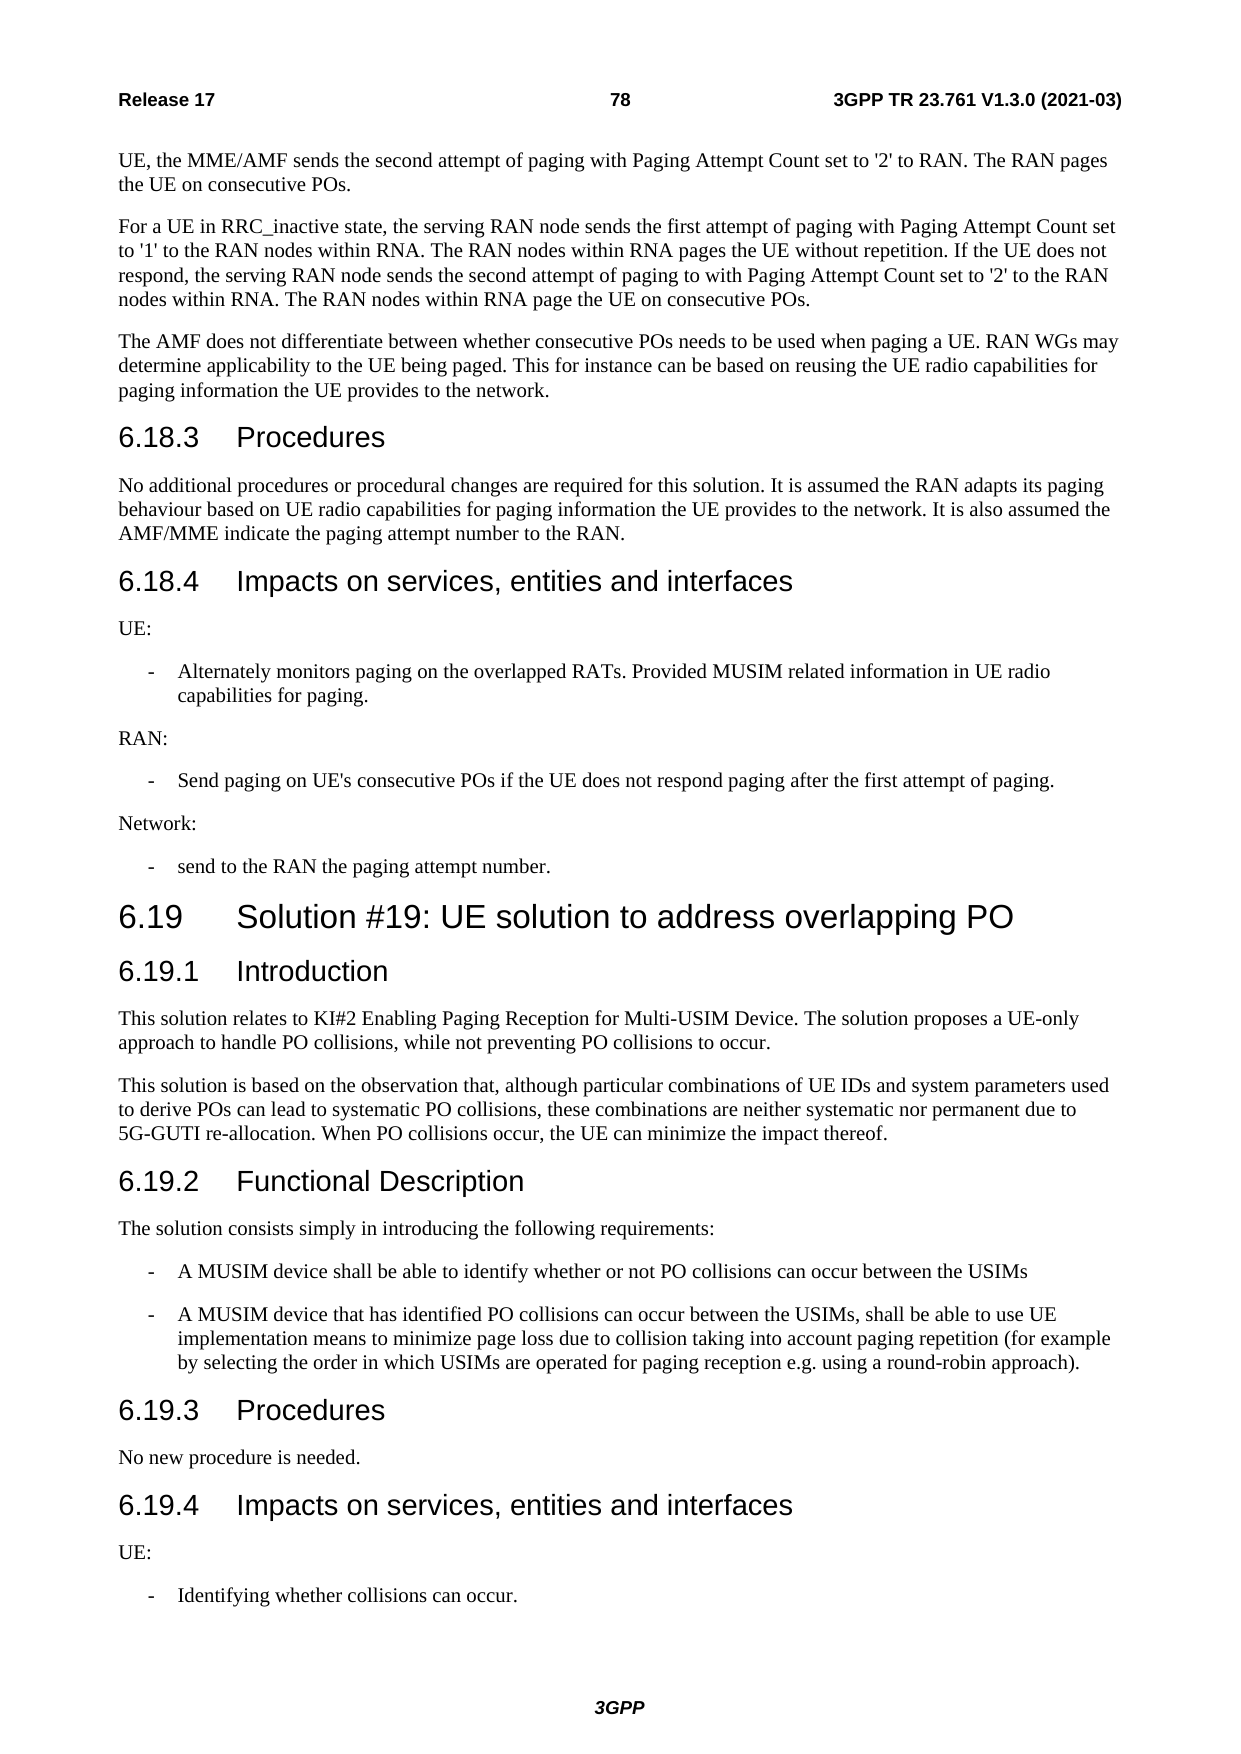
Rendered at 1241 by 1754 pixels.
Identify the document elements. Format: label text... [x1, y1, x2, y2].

text No new procedure is needed. [118, 1445, 1122, 1469]
subtitle 6.19 Solution #19: UE solution to address overlapping PO [118, 897, 1122, 935]
text Network: [118, 811, 1122, 835]
text RAN: [118, 726, 1122, 749]
text - A MUSIM device shall be able to identify whether or not PO collisions can occur between the USIMs [148, 1259, 1122, 1283]
subtitle 6.18.3 Procedures [118, 420, 1122, 454]
text UE: [118, 1540, 1122, 1564]
text - Identifying whether collisions can occur. [148, 1583, 1122, 1607]
text The AMF does not differentiate between whether consecutive POs needs to be used when paging a UE. RAN WGs may determine applicability to the UE being paged. This for instance can be based on reusing the UE radio capabilities for paging information the UE provides to the network. [118, 329, 1122, 402]
subtitle 6.18.4 Impacts on services, entities and interfaces [118, 563, 1122, 597]
text The solution consists simply in introducing the following requirements: [118, 1216, 1122, 1240]
text UE: [118, 616, 1122, 640]
text No additional procedures or procedural changes are required for this solution. It is assumed the RAN adapts its paging behaviour based on UE radio capabilities for paging information the UE provides to the network. It is also assumed the AMF/MME indicate the paging attempt number to the RAN. [118, 473, 1122, 545]
text - Send paging on UE's consecutive POs if the UE does not respond paging after the first attempt of paging. [148, 768, 1122, 792]
text This solution is based on the observation that, although particular combinations of UE IDs and system parameters used to derive POs can lead to systematic PO collisions, these combinations are neither systematic nor permanent due to 5G-GUTI re-allocation. When PO collisions occur, the UE can minimize the impact thereof. [118, 1073, 1122, 1145]
subtitle 6.19.1 Introduction [118, 954, 1122, 987]
text For a UE in RRC_inactive state, the serving RAN node sends the first attempt of paging with Paging Attempt Count set to '1' to the RAN nodes within RNA. The RAN nodes within RNA pages the UE without repetition. If the UE does not respond, the serving RAN node sends the second attempt of paging to with Paging Attempt Count set to '2' to the RAN nodes within RNA. The RAN nodes within RNA page the UE on consecutive POs. [118, 214, 1122, 311]
subtitle 6.19.3 Procedures [118, 1393, 1122, 1426]
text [118, 147, 1122, 196]
text - Alternately monitors paging on the overlapped RATs. Provided MUSIM related information in UE radio capabilities for paging. [148, 659, 1122, 707]
subtitle 6.19.2 Functional Description [118, 1164, 1122, 1198]
text - send to the RAN the paging attempt number. [148, 854, 1122, 878]
text - A MUSIM device that has identified PO collisions can occur between the USIMs, shall be able to use UE implementation means to minimize page loss due to collision taking into account paging repetition (for example by selecting the order in which USIMs are operated for paging reception e.g. using a round-robin approach). [148, 1302, 1122, 1374]
subtitle 6.19.4 Impacts on services, entities and interfaces [118, 1488, 1122, 1522]
text This solution relates to KI#2 Enabling Paging Reception for Multi-USIM Device. The solution proposes a UE-only approach to handle PO collisions, while not preventing PO collisions to occur. [118, 1006, 1122, 1054]
